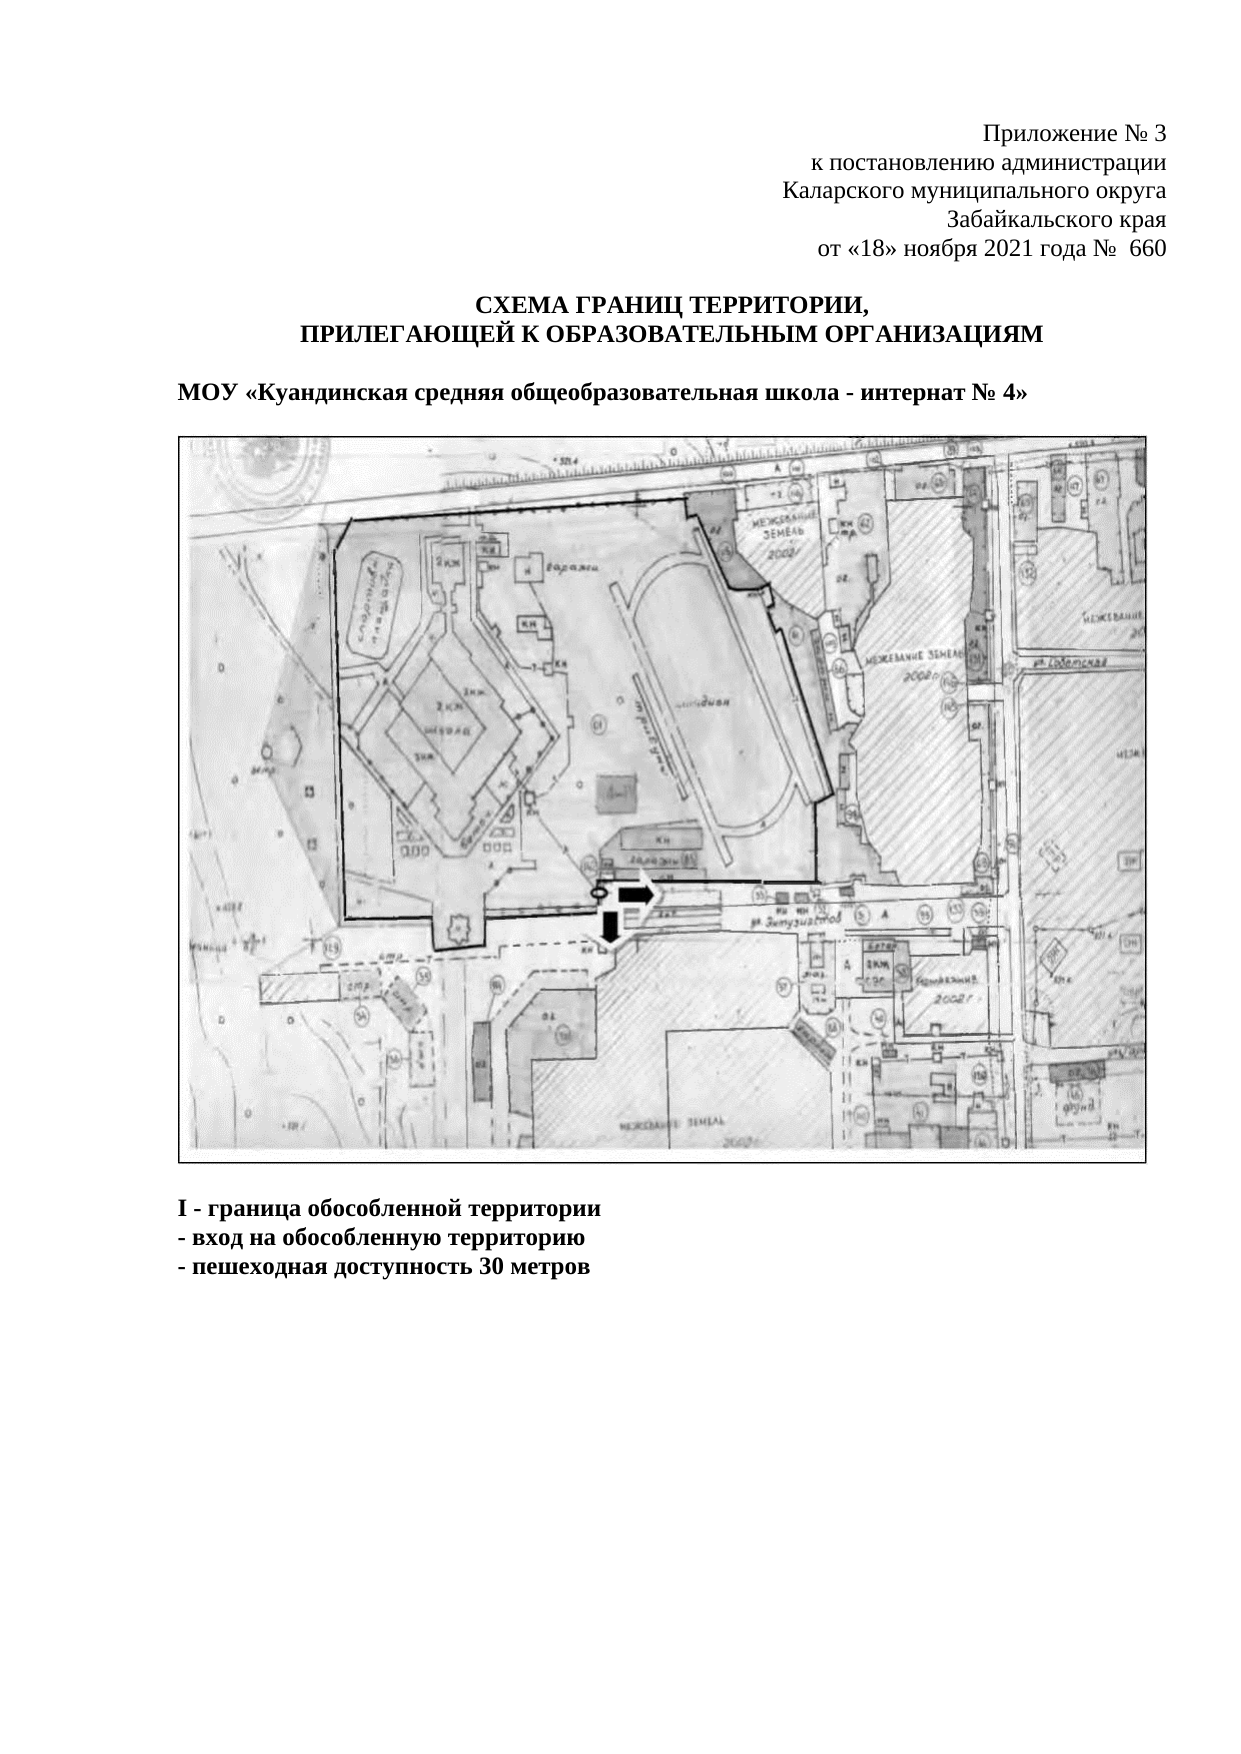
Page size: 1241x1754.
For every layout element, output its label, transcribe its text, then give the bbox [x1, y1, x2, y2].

text к постановлению администрации [177, 147, 1167, 176]
text Приложение № 3 [177, 118, 1167, 147]
text от «18» ноября 2021 года № 660 [177, 233, 1167, 262]
text Каларского муниципального округа [177, 176, 1167, 204]
text ПРИЛЕГАЮЩЕЙ К ОБРАЗОВАТЕЛЬНЫМ ОРГАНИЗАЦИЯМ [177, 319, 1167, 348]
text I - граница обособленной территории [177, 1193, 1167, 1222]
text СХЕМА ГРАНИЦ ТЕРРИТОРИИ, [177, 291, 1167, 319]
text МОУ «Куандинская средняя общеобразовательная школа - интернат № 4» [177, 377, 1167, 406]
text - вход на обособленную территорию [177, 1222, 1167, 1251]
text - пешеходная доступность 30 метров [177, 1251, 1167, 1279]
text Забайкальского края [177, 204, 1167, 233]
picture [177, 434, 1149, 1165]
